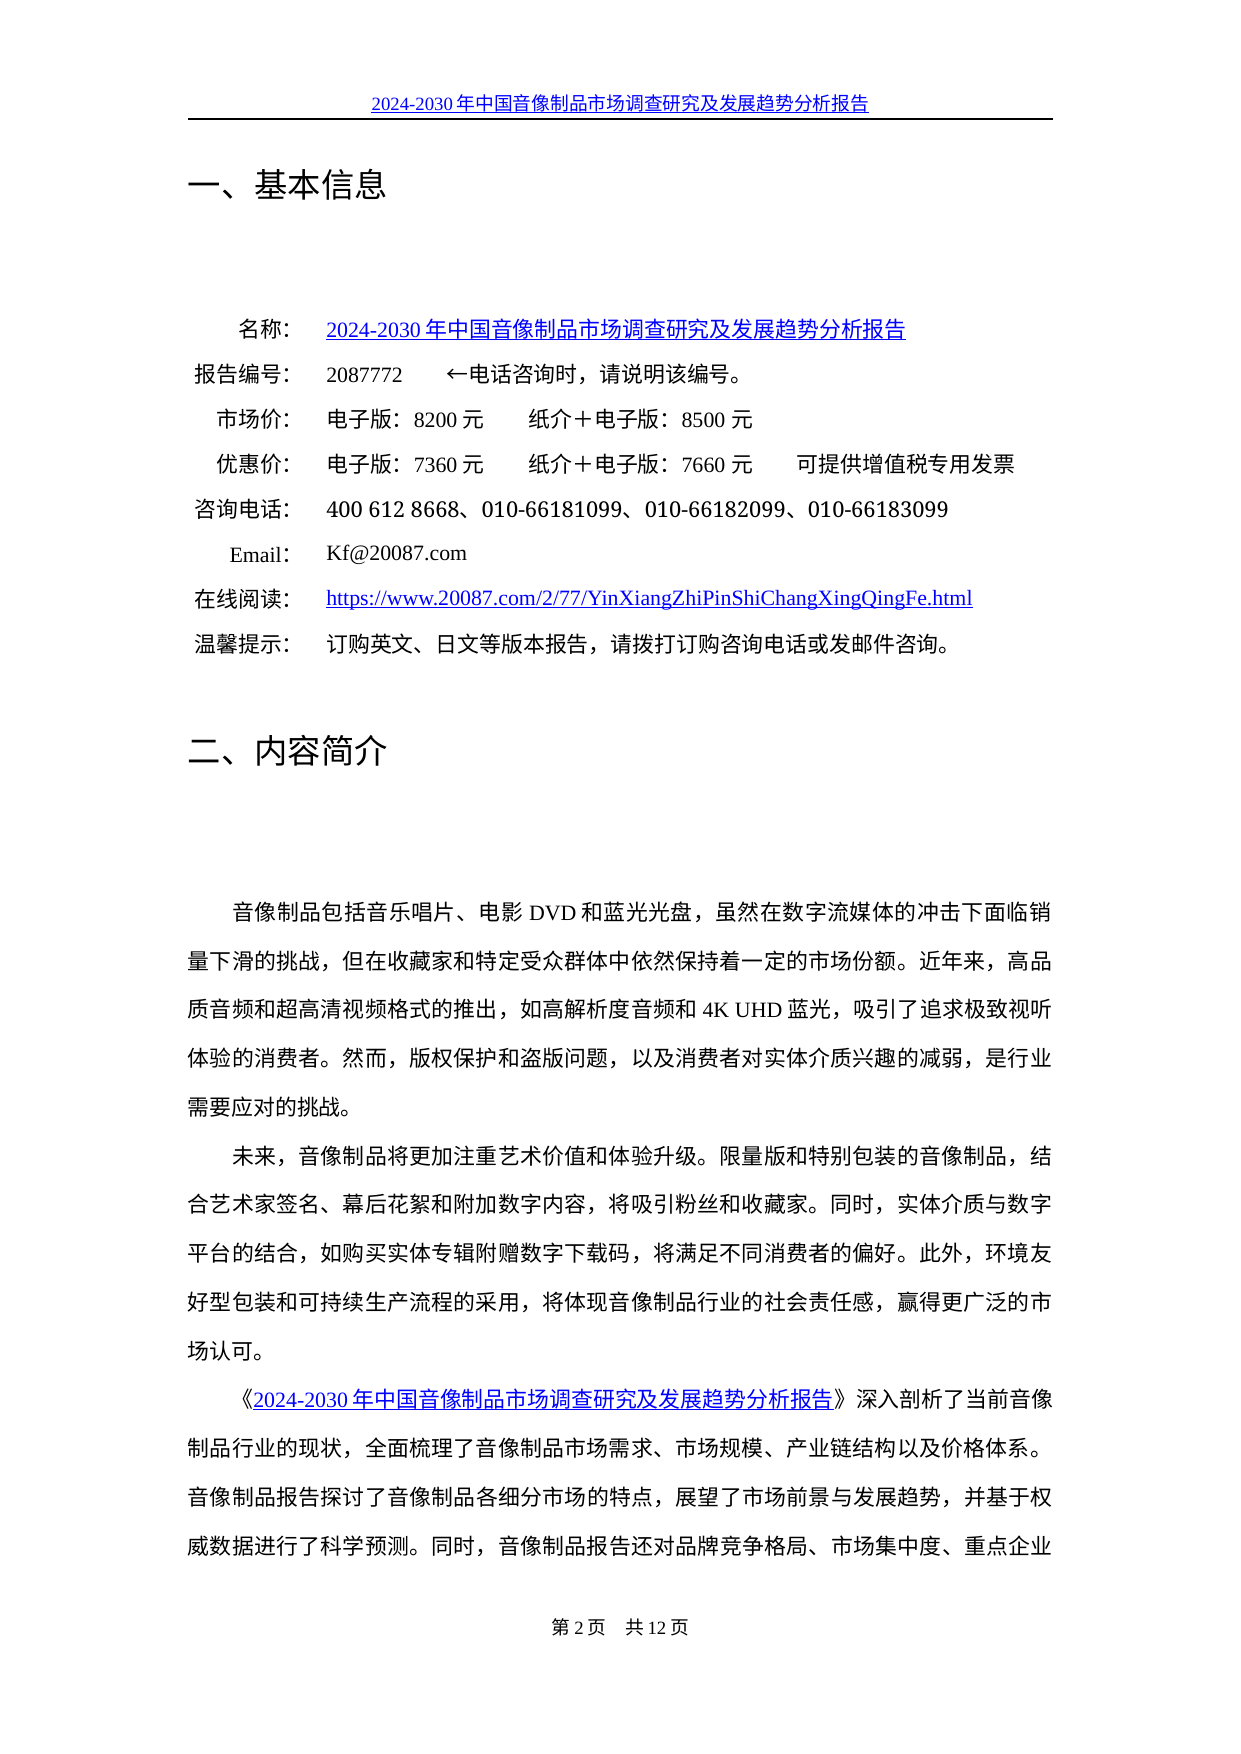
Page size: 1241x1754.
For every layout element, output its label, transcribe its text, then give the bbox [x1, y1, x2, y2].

table_header 2024-2030年中国音像制品市场调查研究及发展趋势分析报告 [315, 312, 1073, 357]
table_cell 电子版：7360 元 纸介＋电子版：7660 元 可提供增值税专用发票 [315, 447, 1073, 492]
table_cell 市场价： [167, 402, 315, 447]
table_cell 优惠价： [167, 447, 315, 492]
table_cell Email： [167, 537, 315, 582]
table_cell 2087772 ←电话咨询时，请说明该编号。 [315, 357, 1073, 402]
table_cell 报告编号： [167, 357, 315, 402]
table_header 名称： [167, 312, 315, 357]
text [187, 894, 1053, 1561]
table_cell 电子版：8200 元 纸介＋电子版：8500 元 [315, 402, 1073, 447]
table_cell 订购英文、日文等版本报告，请拨打订购咨询电话或发邮件咨询。 [315, 627, 1073, 672]
table_cell 咨询电话： [167, 492, 315, 537]
table_cell 在线阅读： [167, 582, 315, 627]
table_cell 温馨提示： [167, 627, 315, 672]
table_cell Kf@20087.com [315, 537, 1073, 582]
title 二、内容简介 [187, 717, 1053, 782]
table_cell 400 612 8668、010-66181099、010-66182099、010-66183099 [315, 492, 1073, 537]
table_cell [315, 582, 1073, 627]
title 一、基本信息 [187, 150, 1053, 215]
